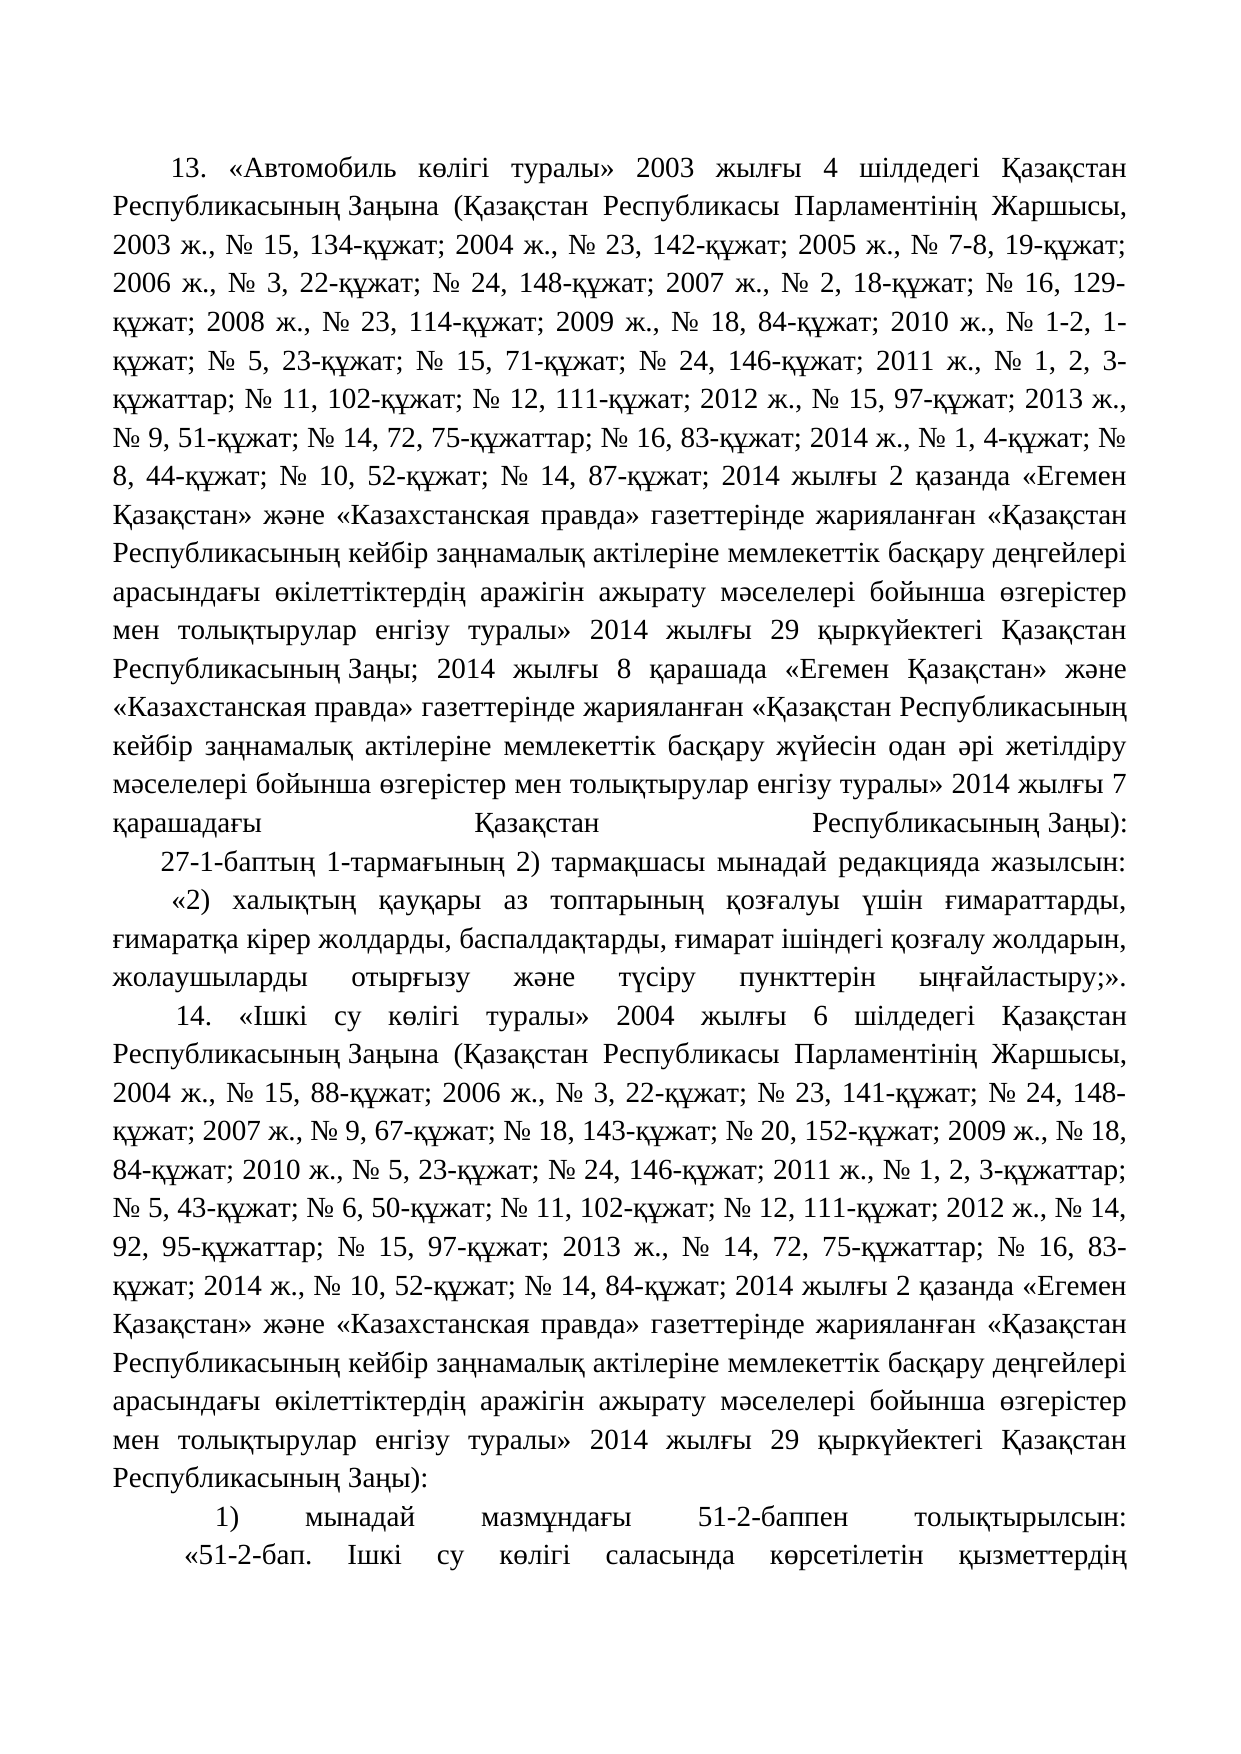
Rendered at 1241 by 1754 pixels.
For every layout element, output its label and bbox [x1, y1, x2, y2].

text [112, 150, 1128, 1571]
